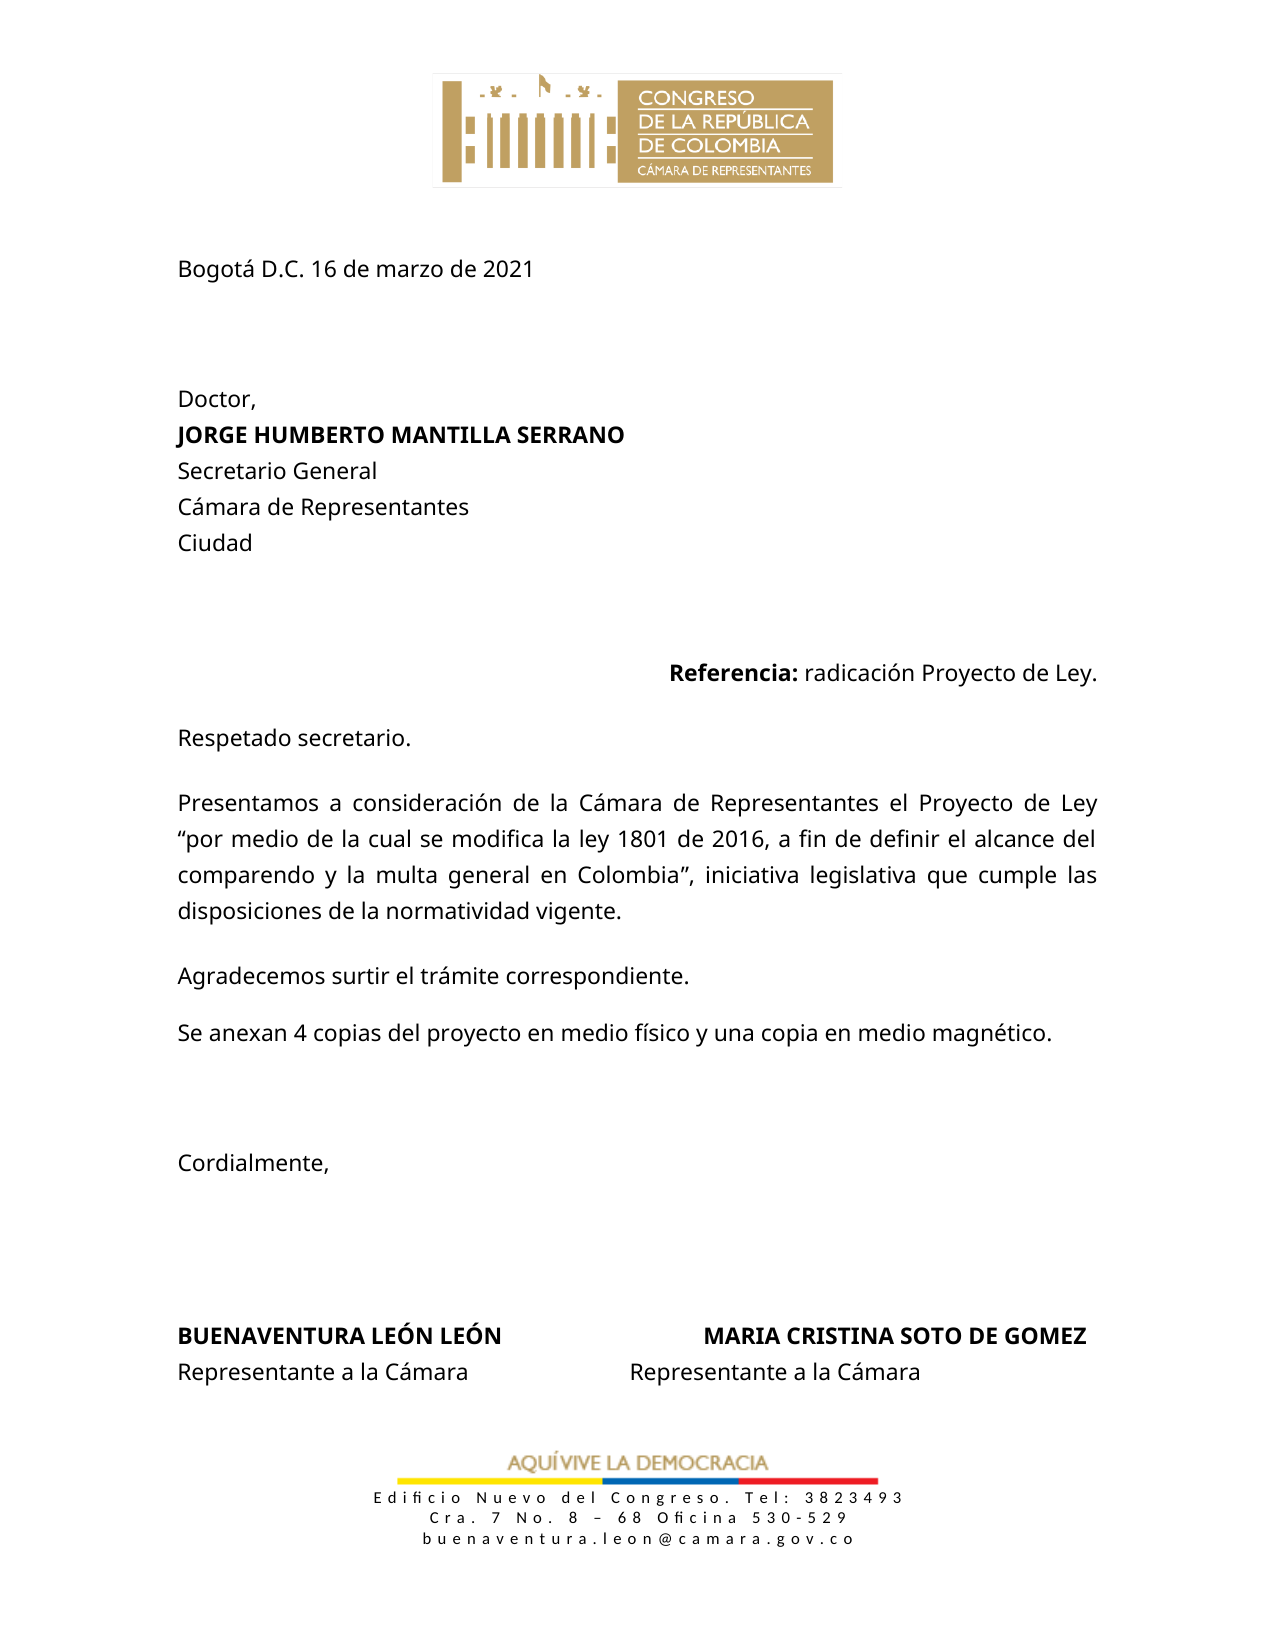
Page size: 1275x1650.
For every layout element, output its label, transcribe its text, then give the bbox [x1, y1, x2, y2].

text Se anexan 4 copias del proyecto en medio físico y una copia en medio magnético. [177, 1017, 1098, 1048]
text Secretario General [177, 455, 1098, 486]
text Ciudad [177, 527, 1098, 558]
text JORGE HUMBERTO MANTILLA SERRANO [177, 419, 1098, 450]
text Agradecemos surtir el trámite correspondiente. [177, 960, 1098, 991]
text Bogotá D.C. 16 de marzo de 2021 [177, 253, 1098, 284]
text Respetado secretario. [177, 722, 1098, 753]
text Doctor, [177, 383, 1098, 414]
text BUENAVENTURA LEÓN LEÓN MARIA CRISTINA SOTO DE GOMEZ [177, 1320, 1098, 1351]
text Presentamos a consideración de la Cámara de Representantes el Proyecto de Ley “por medio de la cual se modifica la ley 1801 de 2016, a fin de definir el alcance del comparendo y la multa general en Colombia”, iniciativa legislativa que cumple las disposiciones de la normatividad vigente. [177, 787, 1098, 926]
text Referencia: radicación Proyecto de Ley. [177, 657, 1098, 688]
picture [382, 1443, 893, 1488]
text Representante a la Cámara Representante a la Cámara [177, 1356, 1098, 1387]
picture [432, 73, 843, 188]
text Cámara de Representantes [177, 491, 1098, 522]
text Cordialmente, [177, 1147, 1098, 1178]
